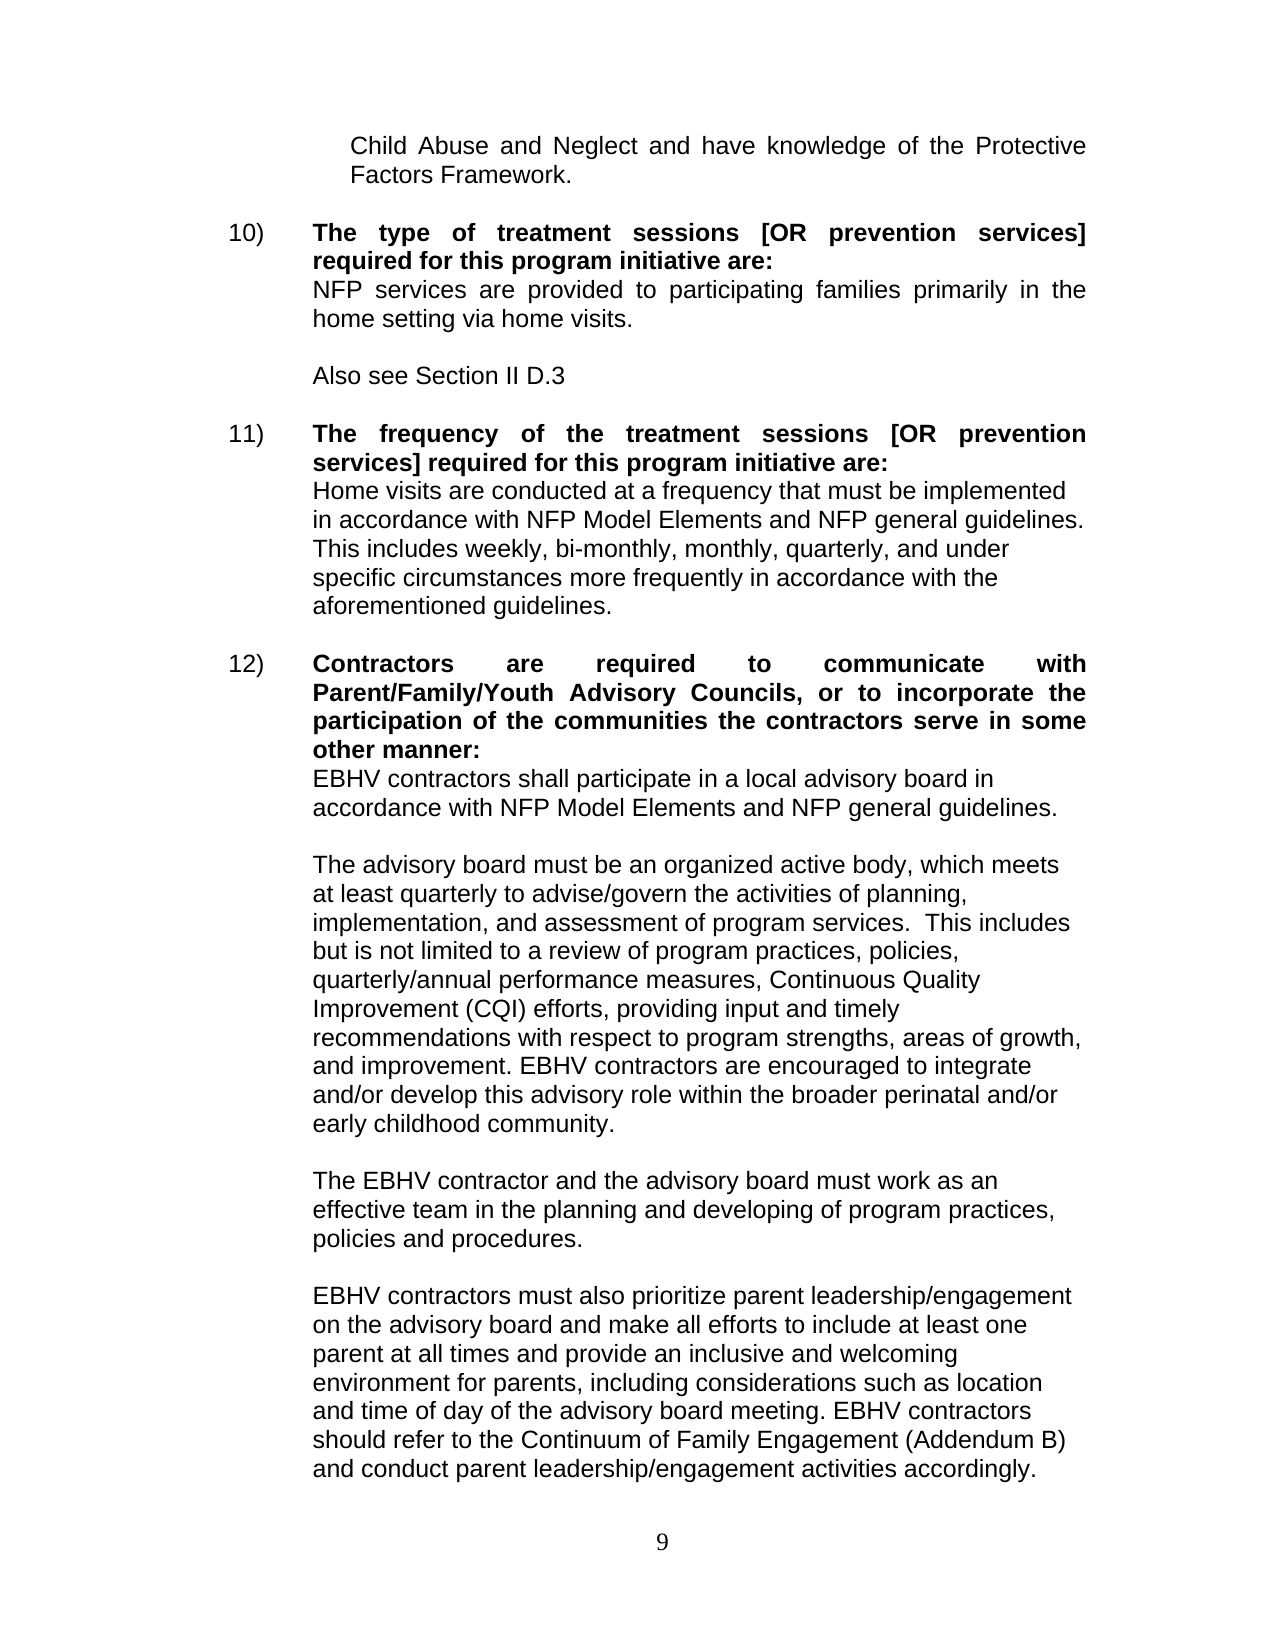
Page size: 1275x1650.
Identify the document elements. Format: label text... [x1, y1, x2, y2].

list EBHV contractors must also prioritize parent leadership/engagement on the advisory board and make all efforts to include at least one parent at all times and provide an inclusive and welcoming environment for parents, including considerations such as location and time of day of the advisory board meeting. EBHV contractors should refer to the Continuum of Family Engagement (Addendum B) and conduct parent leadership/engagement activities accordingly. [312, 1281, 1087, 1482]
list EBHV contractors shall participate in a local advisory board in accordance with NFP Model Elements and NFP general guidelines. [312, 764, 1087, 821]
text 11) The frequency of the treatment sessions [OR prevention services] required for this program initiative are: [228, 419, 1087, 476]
text Also see Section II D.3 [312, 361, 1087, 390]
list The EBHV contractor and the advisory board must work as an effective team in the planning and developing of program practices, policies and procedures. [312, 1166, 1087, 1252]
list The advisory board must be an organized active body, which meets at least quarterly to advise/govern the activities of planning, implementation, and assessment of program services. This includes but is not limited to a review of program practices, policies, quarterly/annual performance measures, Continuous Quality Improvement (CQI) efforts, providing input and timely recommendations with respect to program strengths, areas of growth, and improvement. EBHV contractors are encouraged to integrate and/or develop this advisory role within the broader perinatal and/or early childhood community. [312, 850, 1087, 1137]
list Home visits are conducted at a frequency that must be implemented in accordance with NFP Model Elements and NFP general guidelines. This includes weekly, bi-monthly, monthly, quarterly, and under specific circumstances more frequently in accordance with the aforementioned guidelines. [312, 476, 1087, 620]
list Contractors are required to communicate with Parent/Family/Youth Advisory Councils, or to incorporate the participation of the communities the contractors serve in some other manner: [228, 649, 1087, 764]
text 10) The type of treatment sessions [OR prevention services] required for this program initiative are: [228, 217, 1087, 275]
text NFP services are provided to participating families primarily in the home setting via home visits. [312, 275, 1087, 332]
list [350, 131, 1087, 189]
